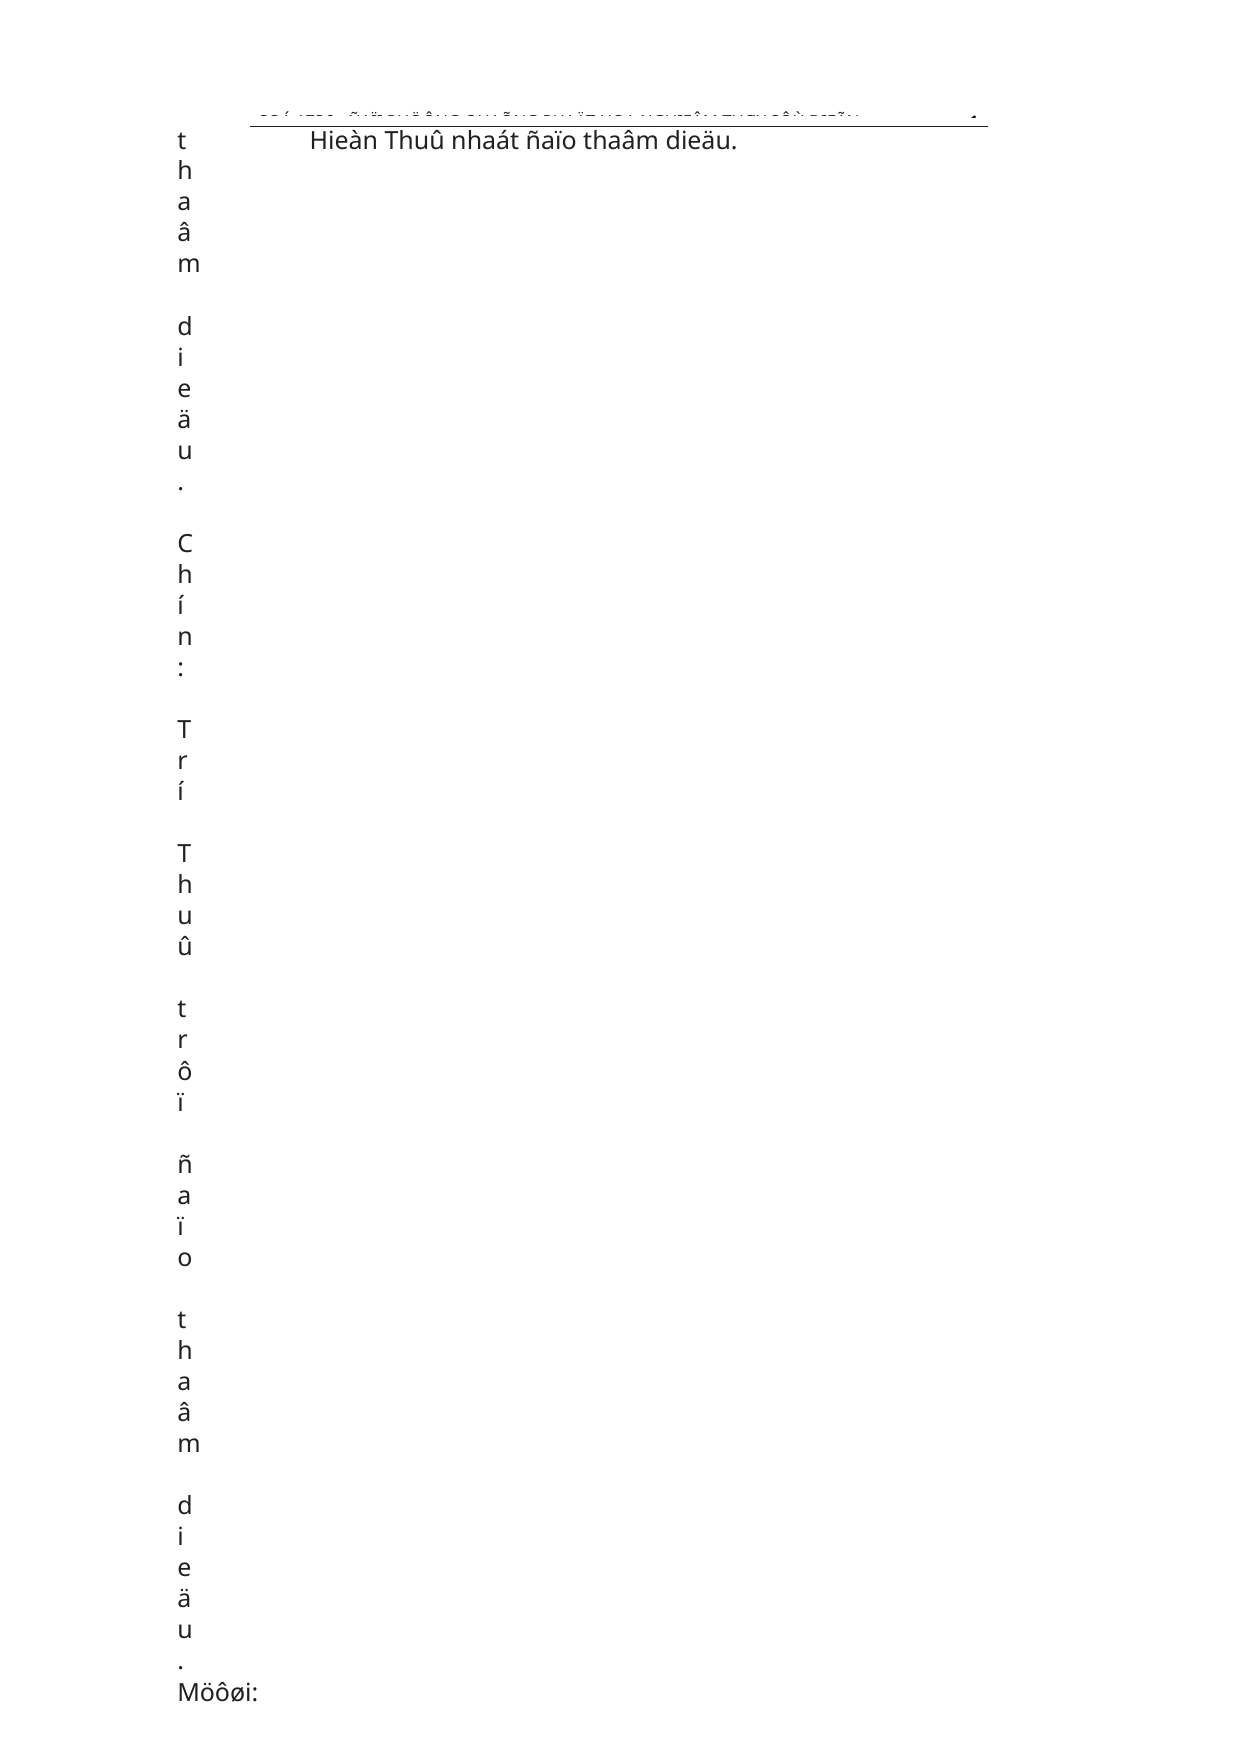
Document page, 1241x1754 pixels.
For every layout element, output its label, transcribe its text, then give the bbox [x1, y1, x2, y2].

text Möôøi: Hieàn Thuû nhaát ñaïo thaâm dieäu. [309, 125, 1065, 155]
text Möôøi: Hieàn Thuû nhaát ñaïo thaâm dieäu. [177, 1677, 303, 1707]
